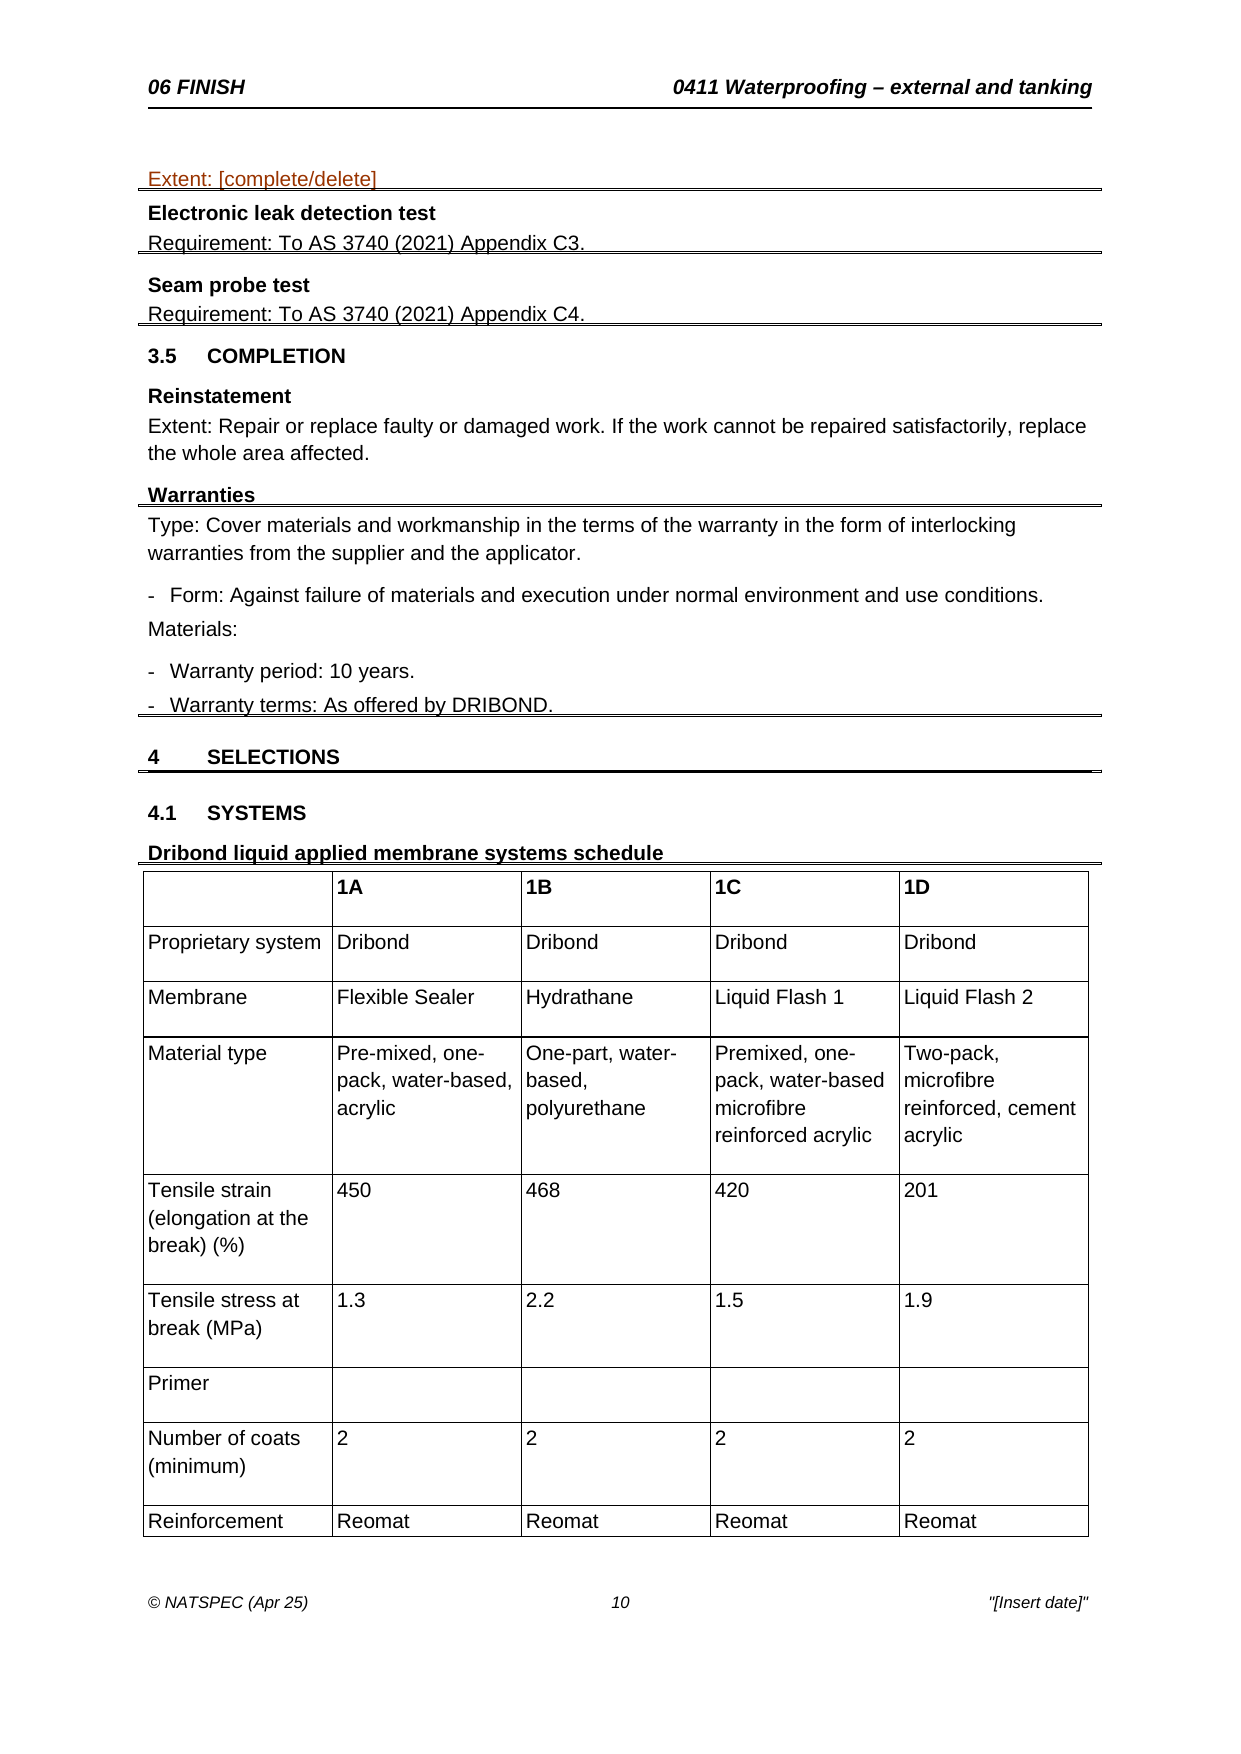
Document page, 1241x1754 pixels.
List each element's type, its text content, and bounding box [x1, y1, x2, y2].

text Warranty period: 10 years. [148, 658, 1092, 683]
subtitle SYSTEMS [148, 801, 1092, 825]
table_cell 1.9 [900, 1285, 1088, 1367]
table_cell Dribond [522, 927, 710, 981]
subtitle COMPLETION [148, 344, 1092, 368]
table_cell Reomat [711, 1506, 899, 1536]
table_cell Liquid Flash 1 [711, 982, 899, 1036]
text Type: Cover materials and workmanship in the terms of the warranty in the form of interlocking warranties from the supplier and the applicator. [148, 513, 1092, 564]
table_cell Pre-mixed, one-pack, water-based, acrylic [333, 1038, 521, 1174]
table_header 1D [900, 872, 1088, 926]
table_cell Tensile stress at break (MPa) [144, 1285, 332, 1367]
table_cell Reomat [900, 1506, 1088, 1536]
table_cell 2.2 [522, 1285, 710, 1367]
table_cell Dribond [711, 927, 899, 981]
table_cell Reomat [333, 1506, 521, 1536]
text Warranty terms: As offered by DRIBOND. [148, 692, 1092, 714]
table_cell Membrane [144, 982, 332, 1036]
table_cell 201 [900, 1175, 1088, 1284]
table_cell Hydrathane [522, 982, 710, 1036]
table_cell Proprietary system [144, 927, 332, 981]
table_header 1B [522, 872, 710, 926]
table_cell [900, 1368, 1088, 1422]
table_cell [522, 1368, 710, 1422]
table_cell Reinforcement [144, 1506, 332, 1536]
table_cell 2 [522, 1423, 710, 1505]
subtitle Warranties [148, 483, 1092, 504]
table_cell [711, 1368, 899, 1422]
table_cell 2 [900, 1423, 1088, 1505]
table_cell Tensile strain (elongation at the break) (%) [144, 1175, 332, 1284]
table_cell Premixed, one-pack, water-based microfibre reinforced acrylic [711, 1038, 899, 1174]
table_cell 1.3 [333, 1285, 521, 1367]
subtitle Seam probe test [148, 272, 1092, 296]
table_cell [333, 1368, 521, 1422]
text Extent: [148, 167, 1092, 188]
text Requirement: To AS 3740 (2021) Appendix C3. [148, 230, 1092, 251]
table_cell Two-pack, microfibre reinforced, cement acrylic [900, 1038, 1088, 1174]
table_cell 468 [522, 1175, 710, 1284]
table_cell 450 [333, 1175, 521, 1284]
subtitle SELECTIONS [148, 745, 1092, 770]
text Form: Against failure of materials and execution under normal environment and use conditions. [148, 582, 1092, 607]
text Requirement: To AS 3740 (2021) Appendix C4. [148, 302, 1092, 323]
table_cell Dribond [900, 927, 1088, 981]
table_cell Dribond [333, 927, 521, 981]
table_cell Liquid Flash 2 [900, 982, 1088, 1036]
table_cell Reomat [522, 1506, 710, 1536]
table_cell One-part, water-based, polyurethane [522, 1038, 710, 1174]
table_cell 1.5 [711, 1285, 899, 1367]
subtitle Dribond liquid applied membrane systems schedule [148, 841, 1092, 862]
table_cell Primer [144, 1368, 332, 1422]
table_header 1A [333, 872, 521, 926]
table_header [144, 872, 332, 926]
table_cell Number of coats (minimum) [144, 1423, 332, 1505]
table_cell Material type [144, 1038, 332, 1174]
table_cell Flexible Sealer [333, 982, 521, 1036]
table_cell 2 [333, 1423, 521, 1505]
table_header 1C [711, 872, 899, 926]
subtitle Electronic leak detection test [148, 201, 1092, 225]
table_cell 2 [711, 1423, 899, 1505]
subtitle Reinstatement [148, 384, 1092, 408]
text Materials: [148, 616, 1092, 640]
text Extent: Repair or replace faulty or damaged work. If the work cannot be repaired satisfactorily, replace the whole area affected. [148, 414, 1092, 465]
table_cell 420 [711, 1175, 899, 1284]
